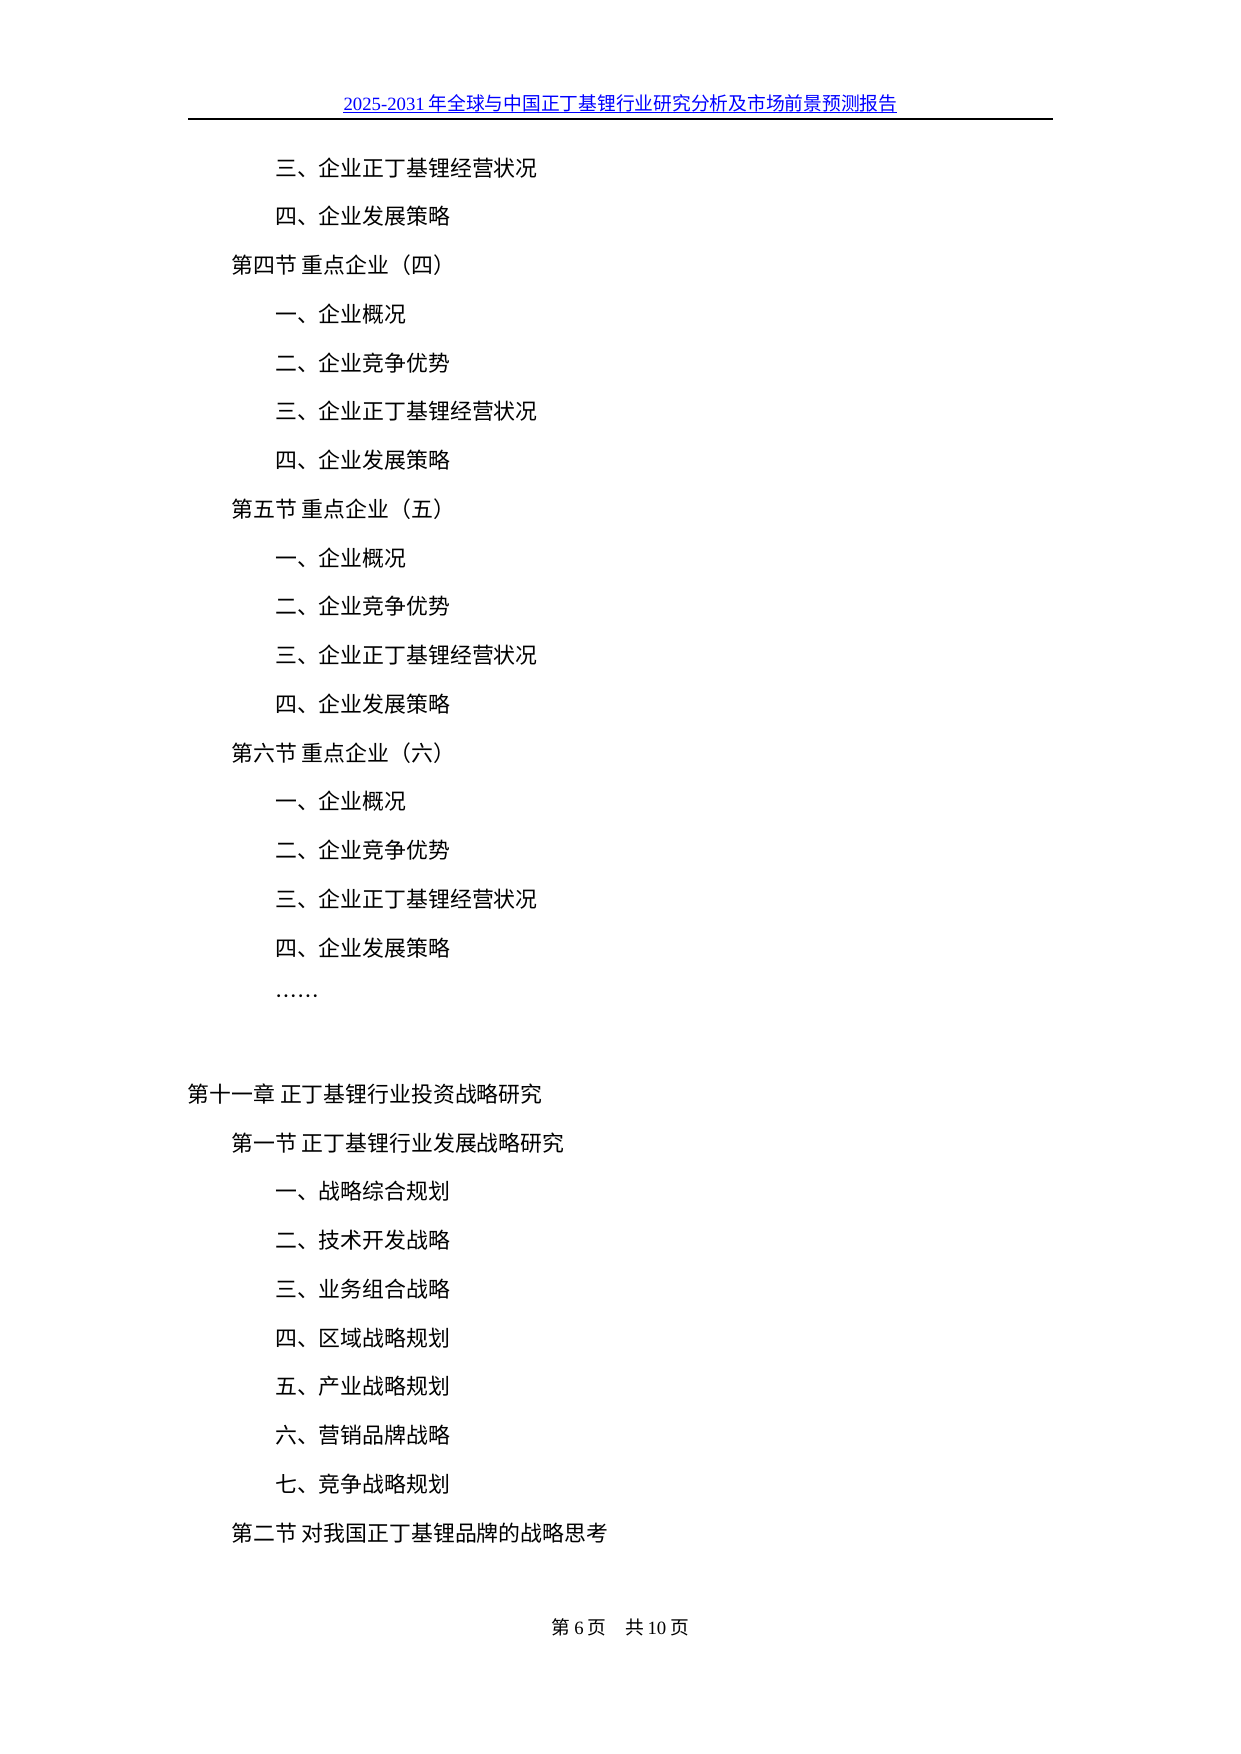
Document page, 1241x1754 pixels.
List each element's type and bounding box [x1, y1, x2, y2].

text [187, 150, 1053, 1548]
